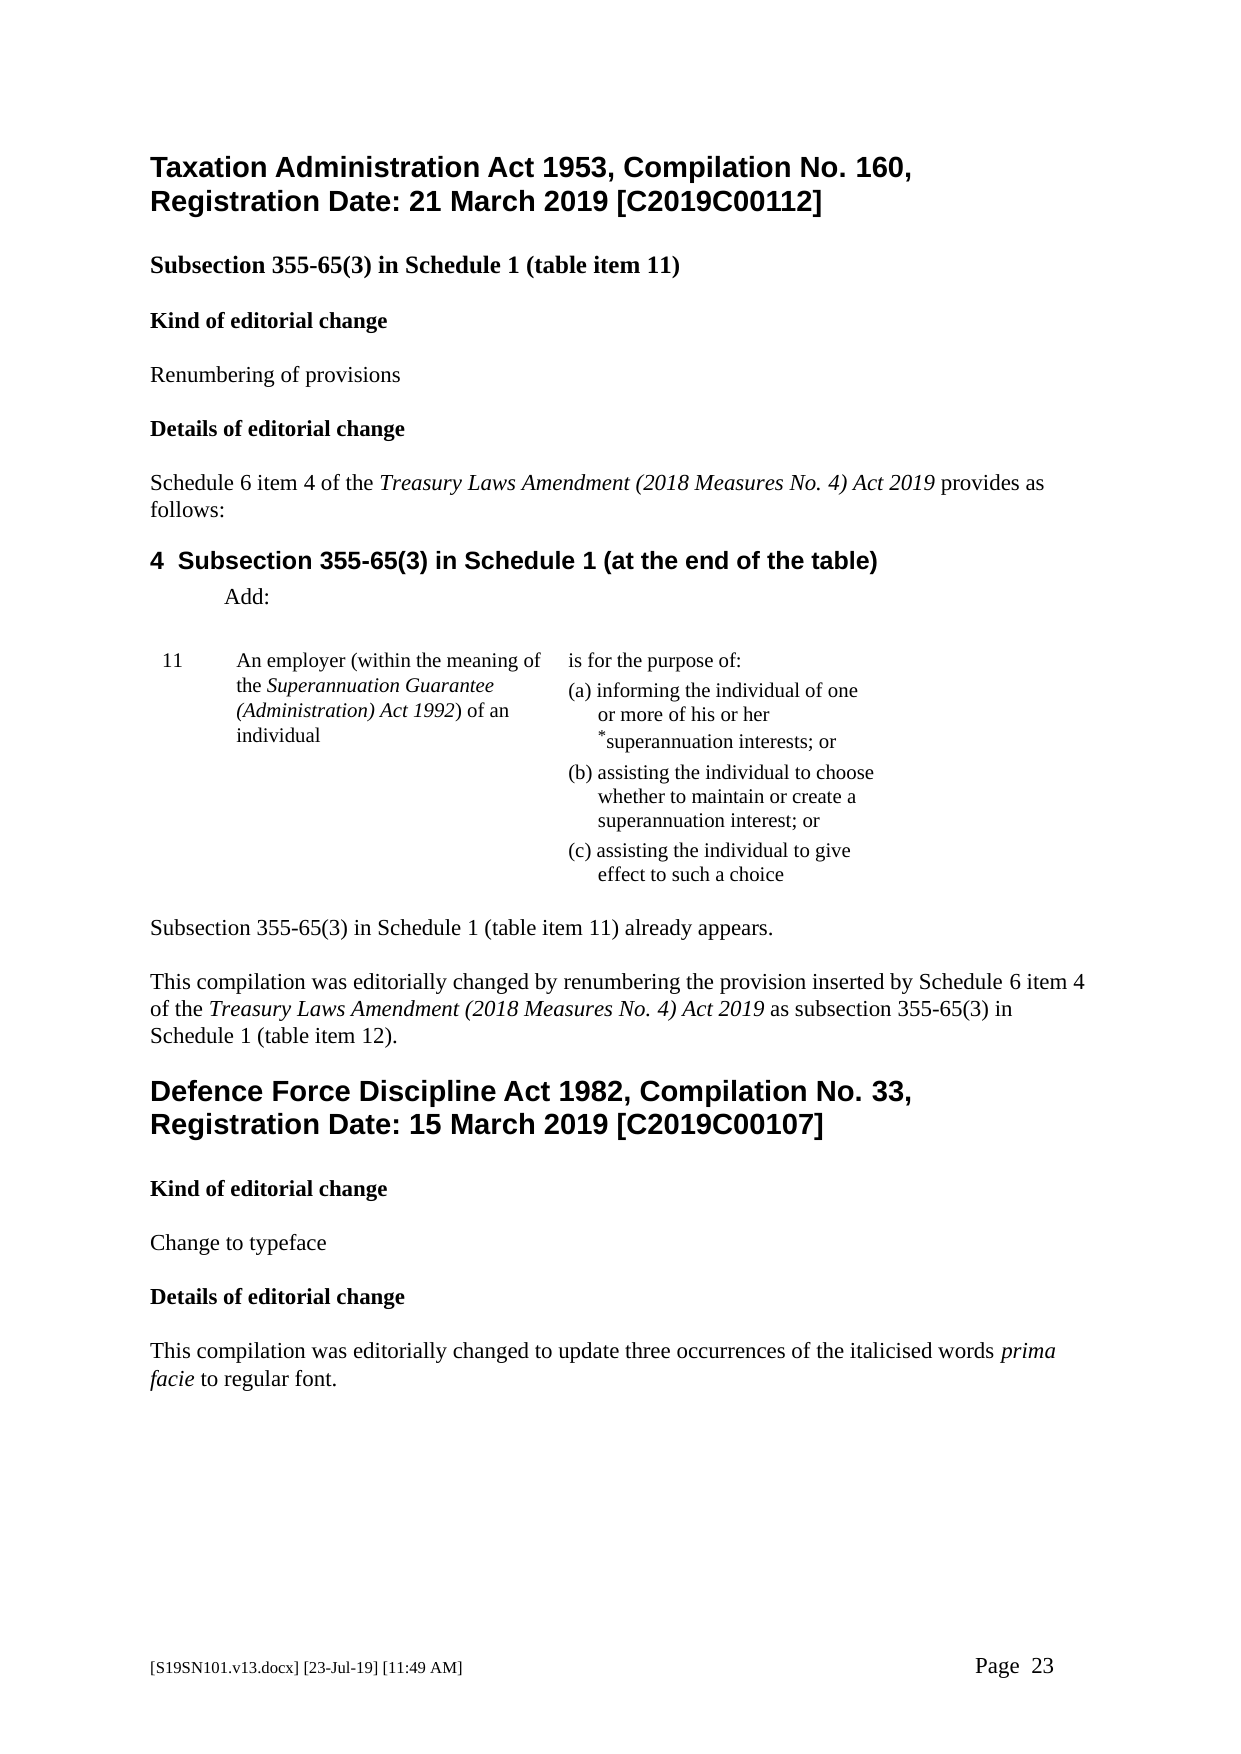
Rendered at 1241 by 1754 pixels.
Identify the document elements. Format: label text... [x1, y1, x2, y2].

text Renumbering of provisions [150, 360, 1090, 387]
text Kind of editorial change [150, 1174, 1090, 1201]
text Change to typeface [150, 1228, 1090, 1256]
text 4 Subsection 355-65(3) in Schedule 1 (at the end of the table) [150, 546, 1090, 574]
text Details of editorial change [150, 1283, 1090, 1310]
text Taxation Administration Act 1953, Compilation No. 160, Registration Date: 21 March 2019 [C2019C00112] [150, 150, 1090, 217]
text This compilation was editorially changed by renumbering the provision inserted by Schedule 6 item 4 of the Treasury Laws Amendment (2018 Measures No. 4) Act 2019 as subsection 355-65(3) in Schedule 1 (table item 12). [150, 968, 1090, 1049]
text Add: [224, 583, 1090, 609]
text Subsection 355-65(3) in Schedule 1 (table item 11) [150, 250, 1090, 279]
text Details of editorial change [150, 414, 1090, 442]
text This compilation was editorially changed to update three occurrences of the italicised words prima facie to regular font. [150, 1337, 1090, 1391]
table_header 11 [151, 641, 225, 886]
text Subsection 355-65(3) in Schedule 1 (table item 11) already appears. [150, 913, 1090, 941]
table_header is for the purpose of: (a) informing the individual of one or more of his or her *superannuation interests; or (b) assisting the individual to choose whether to maintain or create a superannuation interest; or (c) assisting the individual to give effect to such a choice [557, 641, 889, 886]
table_header An employer (within the meaning of the Superannuation Guarantee (Administration) Act 1992) of an individual [225, 641, 557, 886]
text Defence Force Discipline Act 1982, Compilation No. 33, Registration Date: 15 March 2019 [C2019C00107] [150, 1074, 1090, 1141]
text Kind of editorial change [150, 306, 1090, 333]
text Schedule 6 item 4 of the Treasury Laws Amendment (2018 Measures No. 4) Act 2019 provides as follows: [150, 469, 1090, 523]
